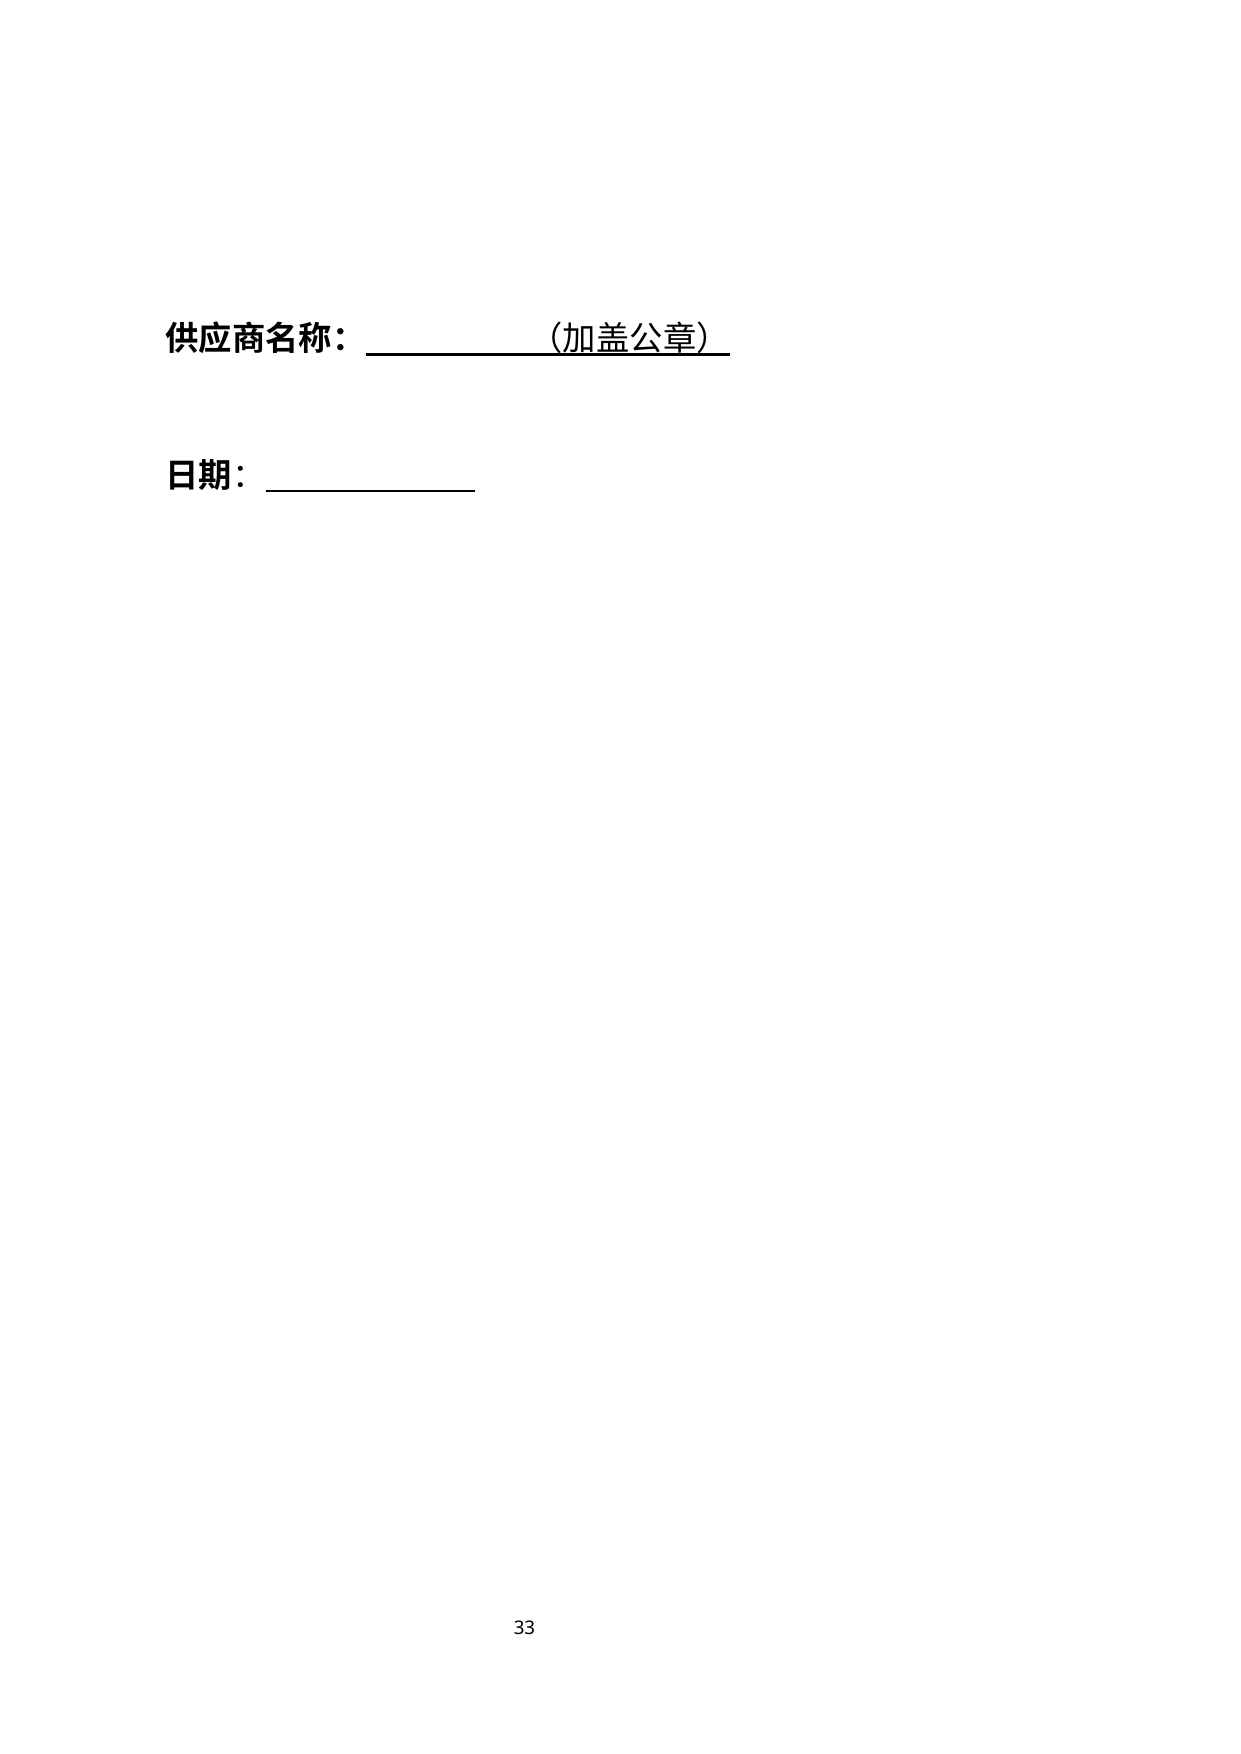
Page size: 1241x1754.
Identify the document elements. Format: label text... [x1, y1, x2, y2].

text 日期： [165, 439, 1087, 507]
text 供应商名称： （加盖公章） [165, 302, 1087, 370]
